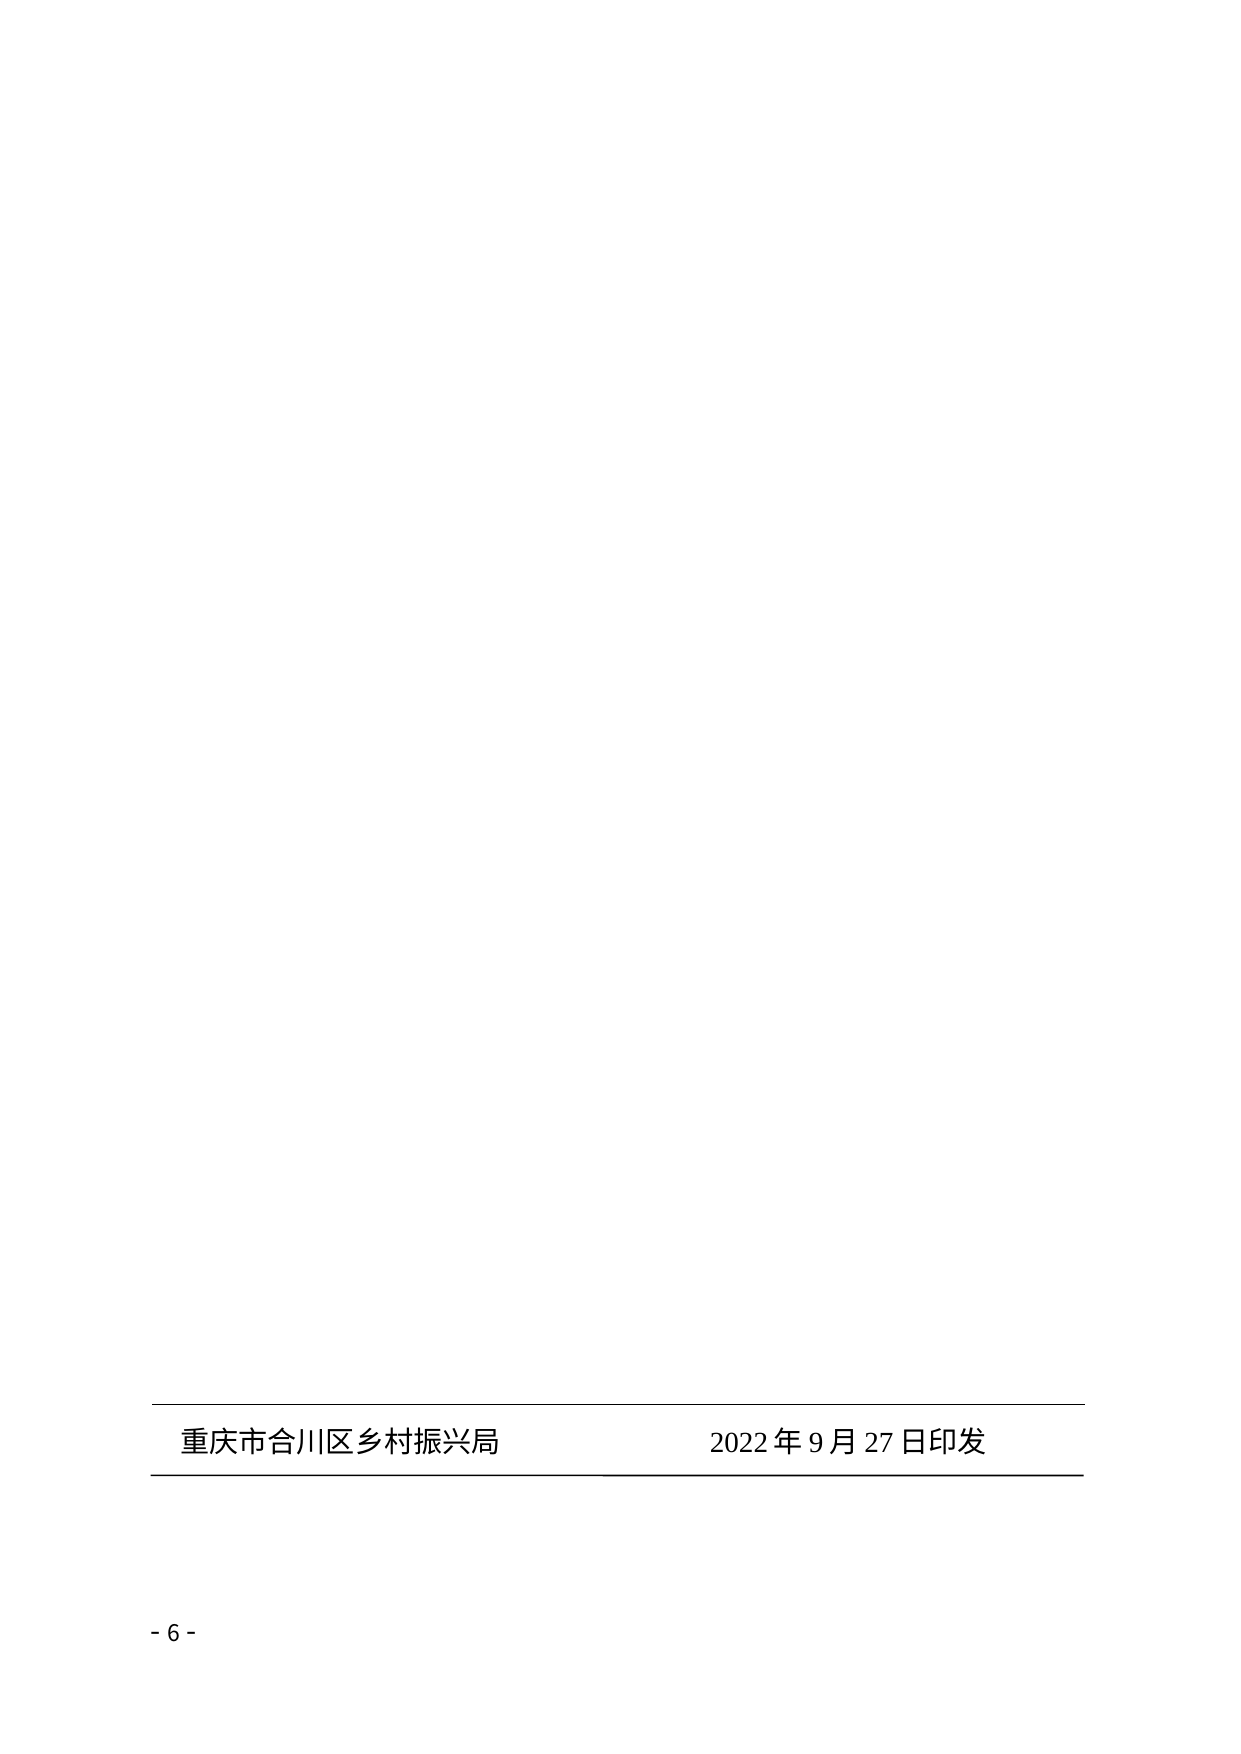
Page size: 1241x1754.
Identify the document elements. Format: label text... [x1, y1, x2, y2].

text 重庆市合川区乡村振兴局 2022年9月27日印发 [151, 1403, 1089, 1465]
